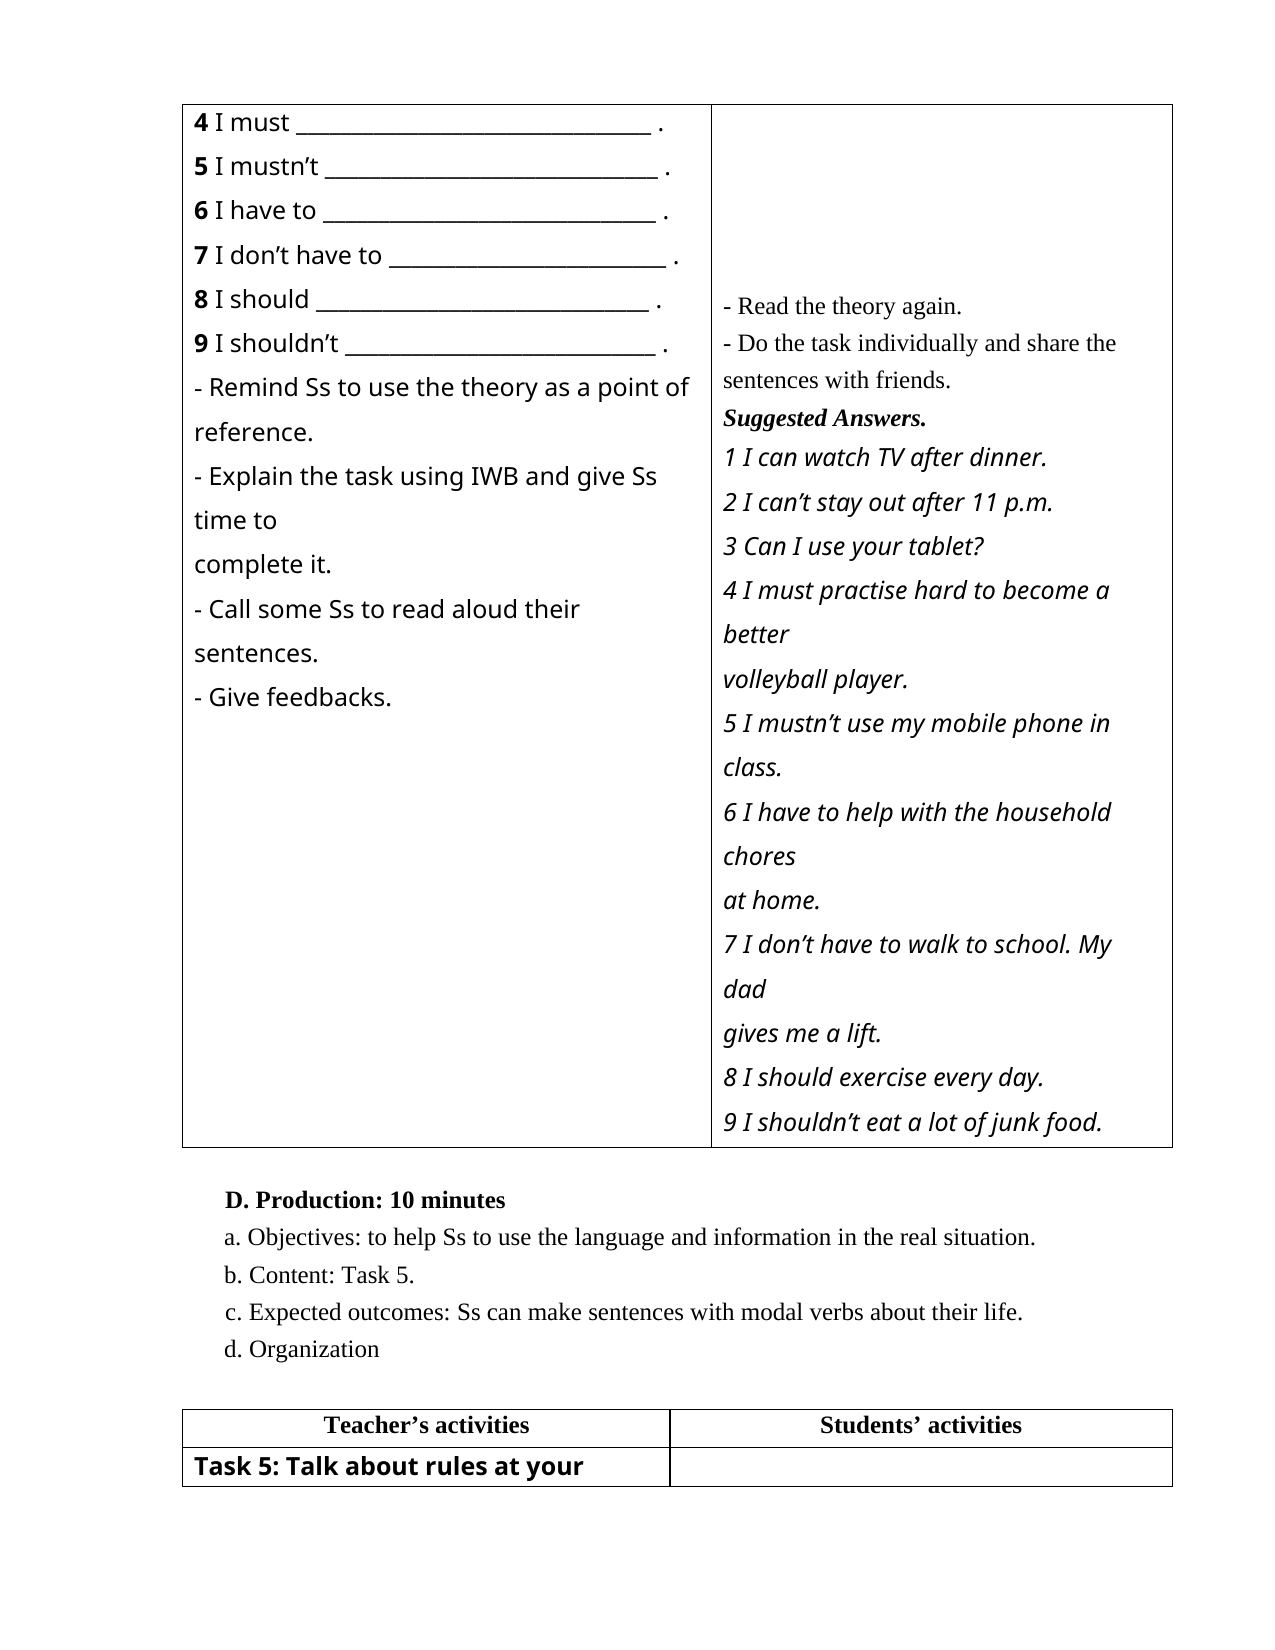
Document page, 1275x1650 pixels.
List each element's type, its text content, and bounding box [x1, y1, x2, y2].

text c. Expected outcomes: Ss can make sentences with modal verbs about their life. [224, 1297, 1125, 1326]
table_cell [712, 105, 1172, 1147]
text d. Organization [224, 1334, 1125, 1363]
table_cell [183, 105, 711, 1147]
text D. Production: 10 minutes [225, 1185, 1125, 1214]
table_header Teacher’s activities [183, 1410, 669, 1447]
text b. Content: Task 5. [224, 1260, 1125, 1288]
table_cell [671, 1448, 1172, 1486]
text a. Objectives: to help Ss to use the language and information in the real situation. [224, 1222, 1125, 1251]
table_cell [183, 1448, 669, 1486]
table_header Students’ activities [671, 1410, 1172, 1447]
